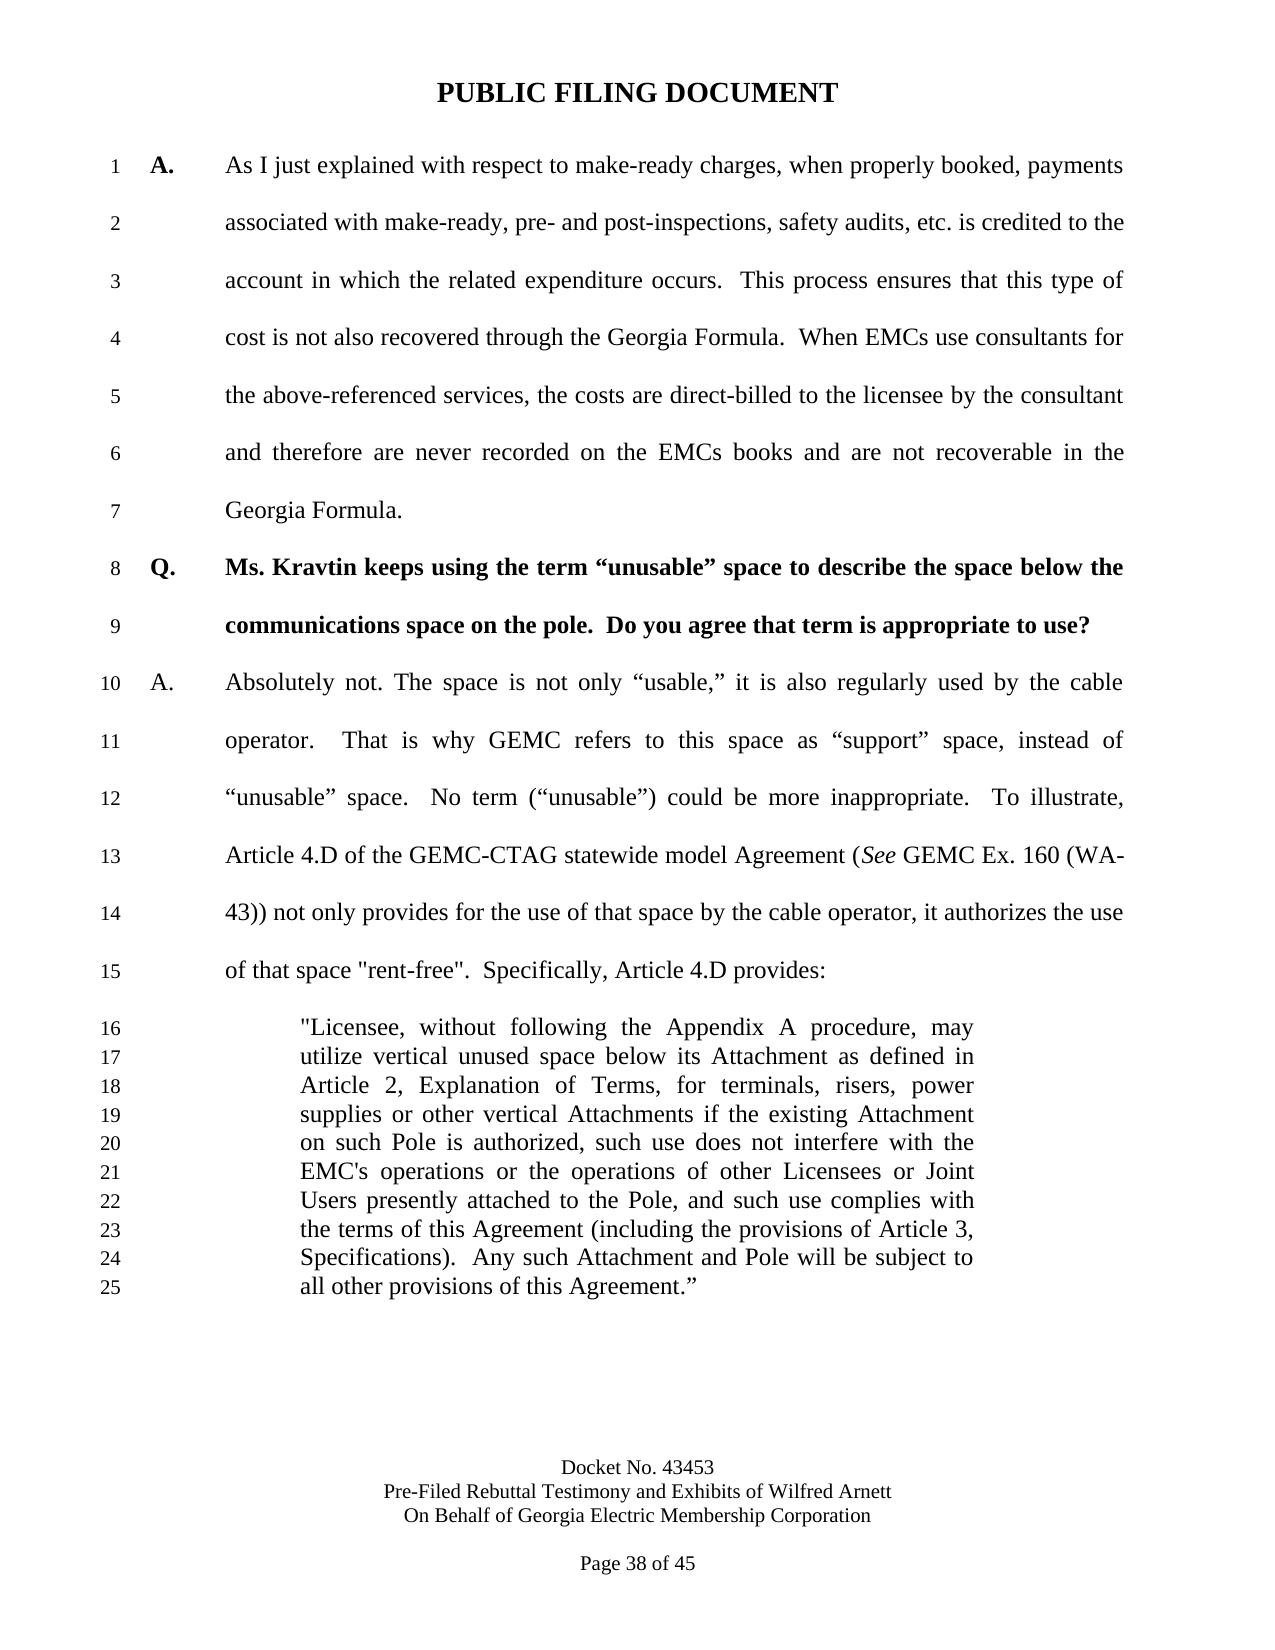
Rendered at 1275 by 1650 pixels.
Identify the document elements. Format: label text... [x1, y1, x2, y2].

text "Licensee, without following the Appendix A procedure, may utilize vertical unused space below its Attachment as defined in Article 2, Explanation of Terms, for terminals, risers, power supplies or other vertical Attachments if the existing Attachment on such Pole is authorized, such use does not interfere with the EMC's operations or the operations of other Licensees or Joint Users presently attached to the Pole, and such use complies with the terms of this Agreement (including the provisions of Article 3, Specifications). Any such Attachment and Pole will be subject to all other provisions of this Agreement.” [300, 1012, 975, 1300]
text Ms. Kravtin keeps using the term “unusable” space to describe the space below the communications space on the pole. Do you agree that term is appropriate to use? [150, 552, 1125, 639]
text Absolutely not. The space is not only “usable,” it is also regularly used by the cable operator. That is why GEMC refers to this space as “support” space, instead of “unusable” space. No term (“unusable”) could be more inappropriate. To illustrate, Article 4.D of the GEMC-CTAG statewide model Agreement (See GEMC Ex. 160 (WA-43)) not only provides for the use of that space by the cable operator, it authorizes the use of that space "rent-free". Specifically, Article 4.D provides: [150, 667, 1125, 984]
text As I just explained with respect to make-ready charges, when properly booked, payments associated with make-ready, pre- and post-inspections, safety audits, etc. is credited to the account in which the related expenditure occurs. This process ensures that this type of cost is not also recovered through the Georgia Formula. When EMCs use consultants for the above-referenced services, the costs are direct-billed to the licensee by the consultant and therefore are never recorded on the EMCs books and are not recoverable in the Georgia Formula. [150, 150, 1125, 524]
